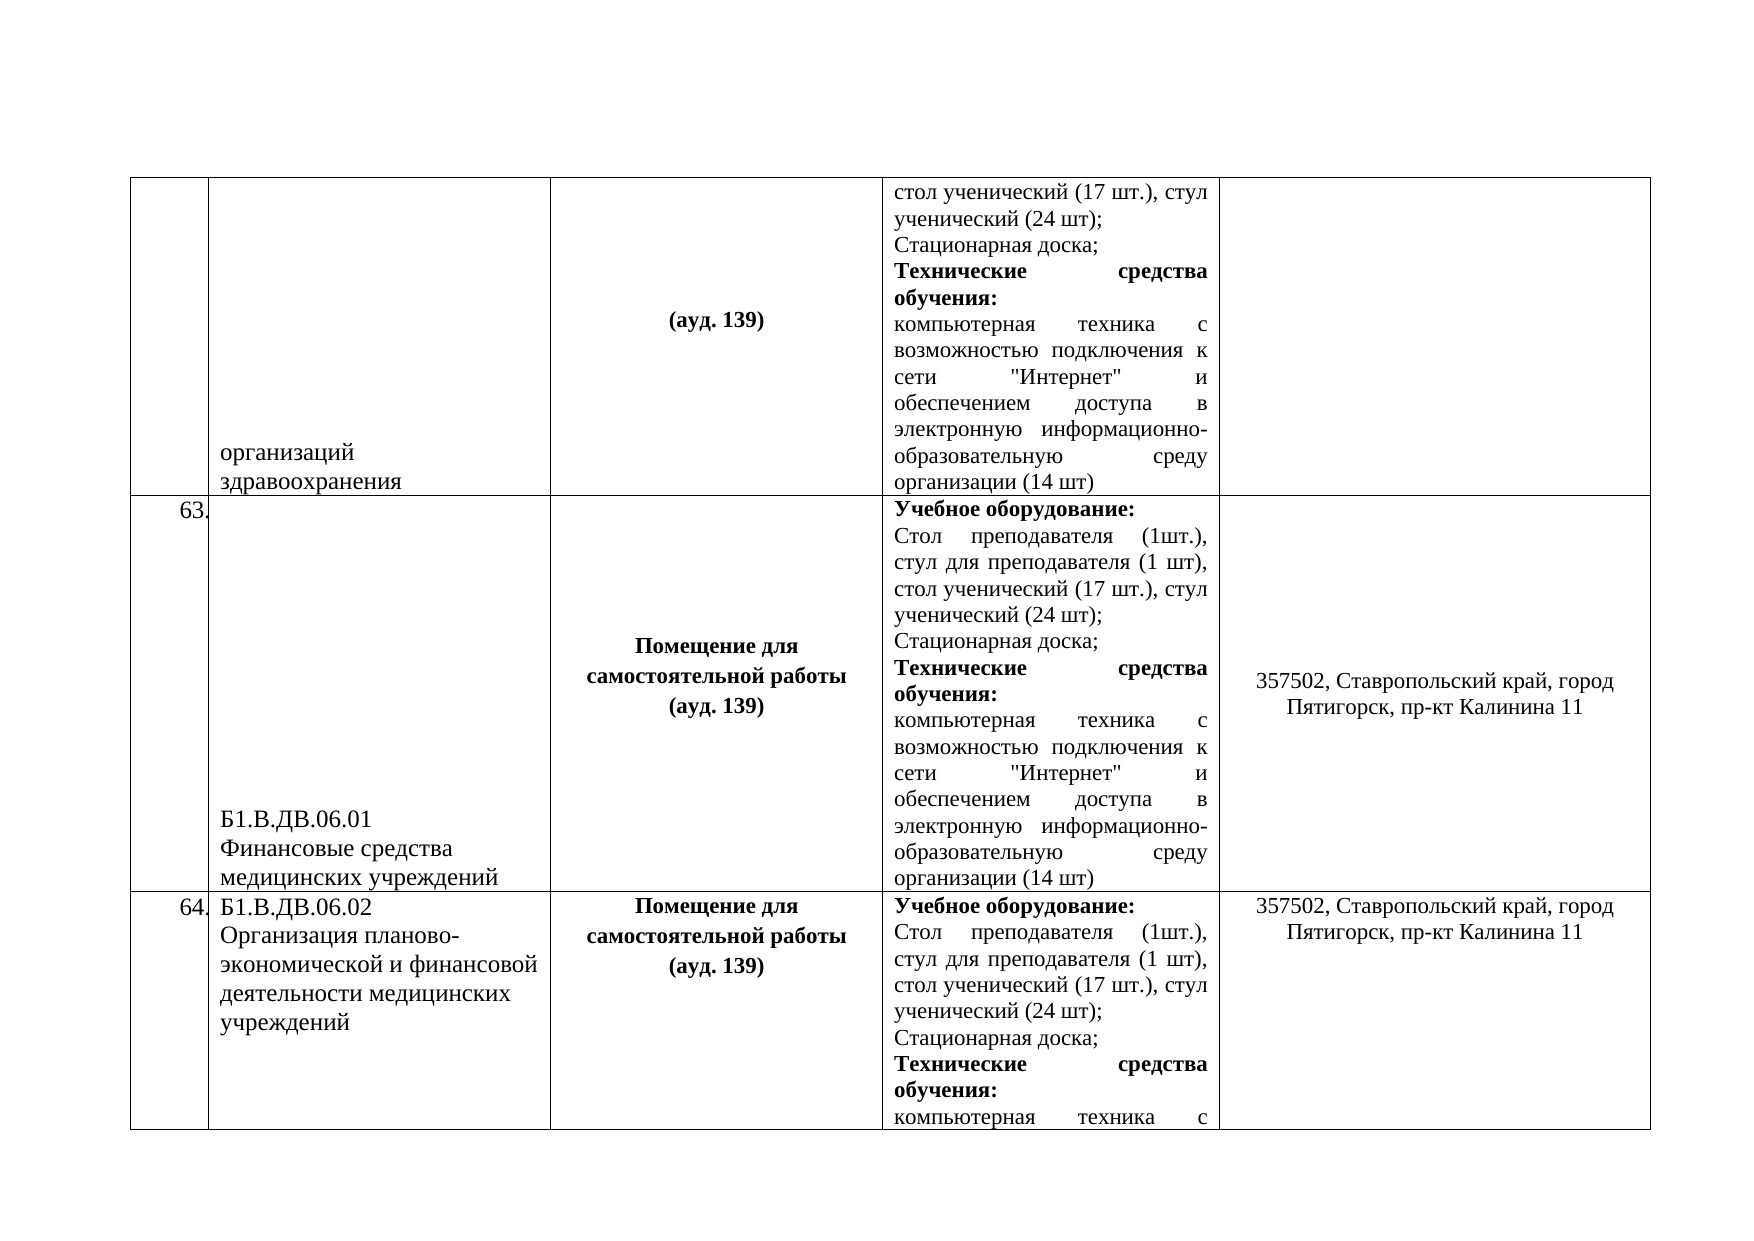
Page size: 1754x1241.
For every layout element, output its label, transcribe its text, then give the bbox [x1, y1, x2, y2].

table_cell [209, 892, 550, 1129]
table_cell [883, 178, 1219, 494]
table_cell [551, 892, 882, 1129]
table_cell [883, 892, 1219, 1129]
table_cell 357502, Ставропольский край, город Пятигорск, пр-кт Калинина 11 [1220, 496, 1650, 891]
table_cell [1220, 178, 1650, 494]
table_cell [209, 178, 550, 494]
table_cell Б1.В.ДВ.06.01 Финансовые средства медицинских учреждений [209, 496, 550, 891]
table_cell Помещение для самостоятельной работы (ауд. 139) [551, 496, 882, 891]
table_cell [551, 178, 882, 494]
table_cell [131, 892, 208, 1129]
table_cell [131, 496, 208, 891]
table_cell [131, 178, 208, 494]
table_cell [1220, 892, 1650, 1129]
